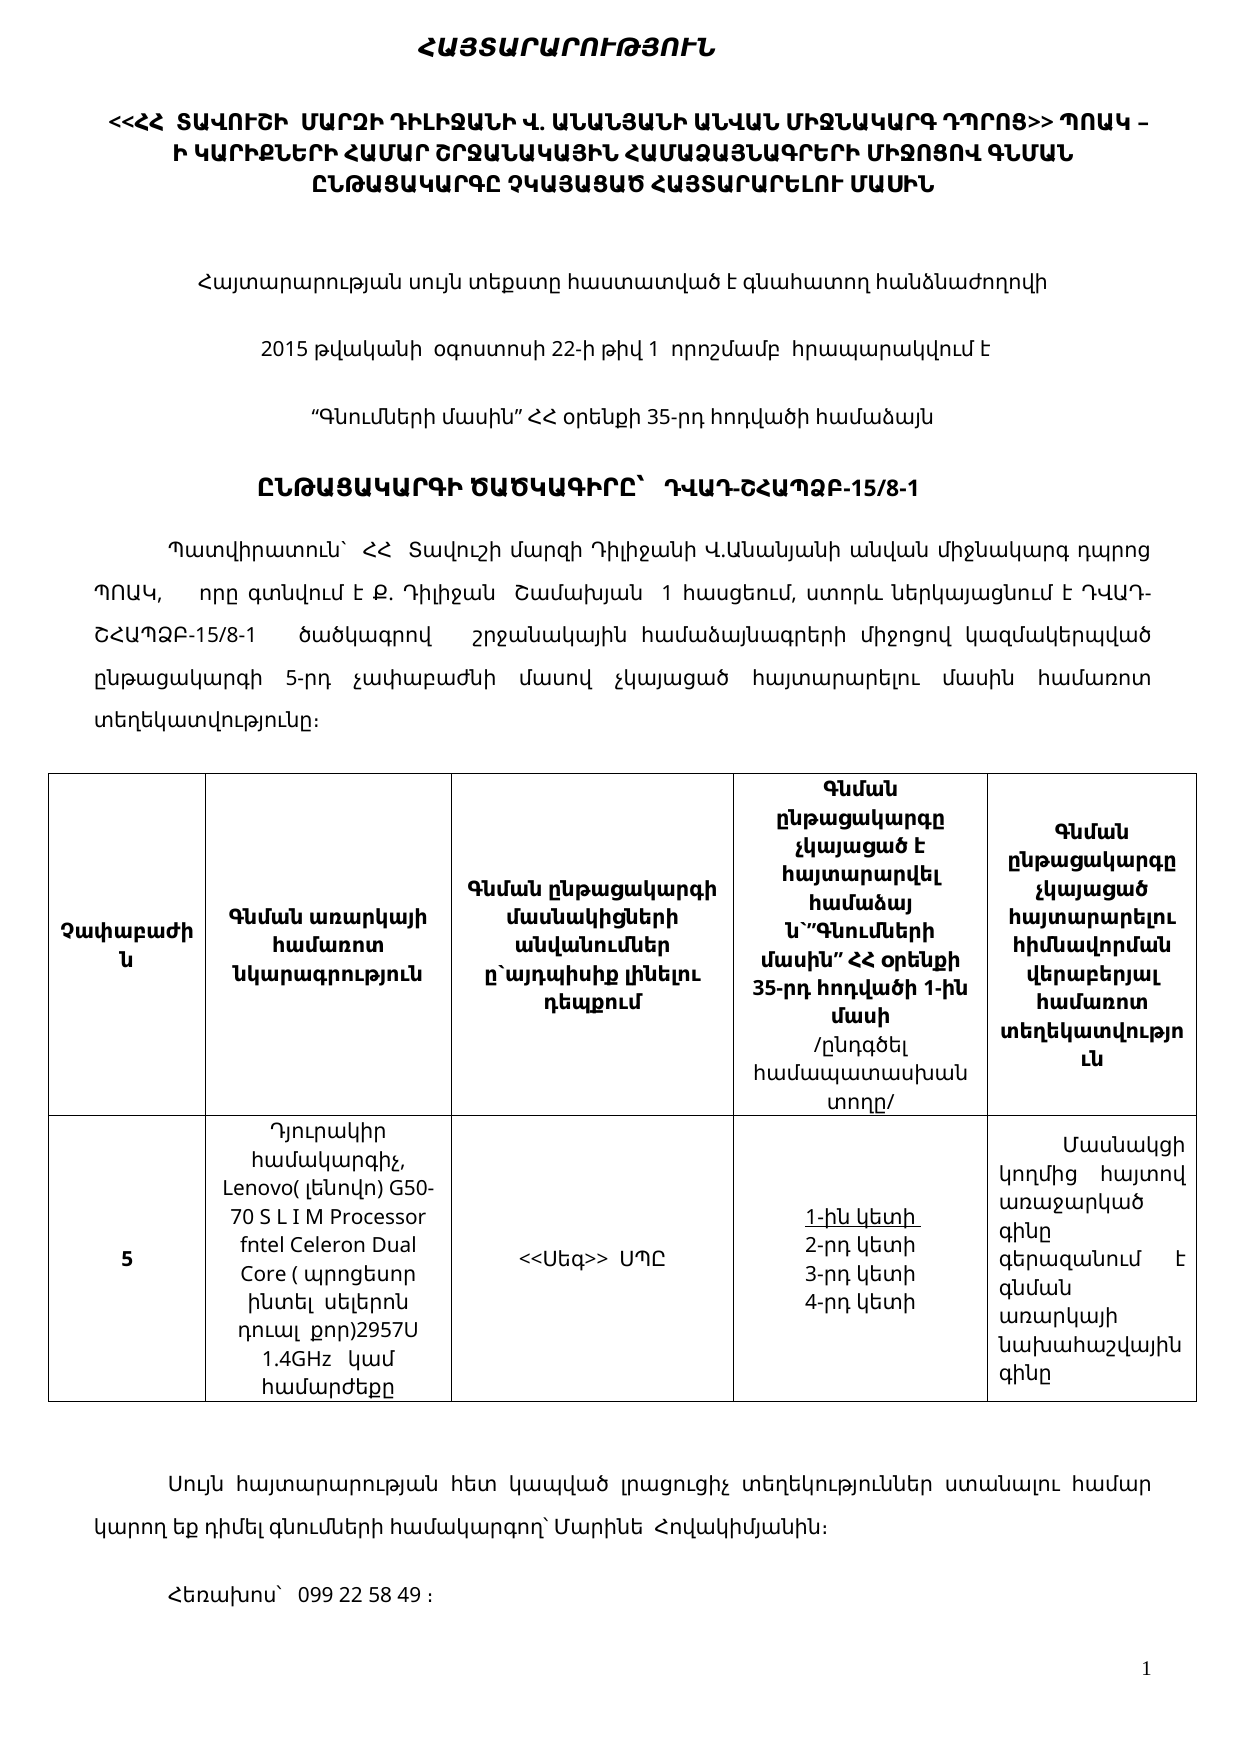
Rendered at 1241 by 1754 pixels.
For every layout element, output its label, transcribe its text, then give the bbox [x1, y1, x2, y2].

table_header Գնման ընթացակարգը չկայացած հայտարարելու հիմնավորման վերաբերյալ համառոտ տեղեկատվություն [988, 774, 1196, 1115]
text ԸՆԹԱՑԱԿԱՐԳԻ ԾԱԾԿԱԳԻՐԸ՝ ԴՎԱԴ-ՇՀԱՊՁԲ-15/8-1 [94, 470, 1152, 504]
subtitle “Գնումների մասին” ՀՀ օրենքի 35-րդ հոդվածի համաձայն [94, 402, 1152, 431]
text Հեռախոս՝ 099 22 58 49 ։ [94, 1580, 1152, 1608]
subtitle Հայտարարության սույն տեքստը հաստատված է գնահատող հանձնաժողովի [94, 267, 1152, 295]
text Պատվիրատուն` ՀՀ Տավուշի մարզի Դիլիջանի Վ.Անանյանի անվան միջնակարգ դպրոց ՊՈԱԿ, որը գտնվում է Ք. Դիլիջան Շամախյան 1 հասցեում, ստորև ներկայացնում է ԴՎԱԴ-ՇՀԱՊՁԲ-15/8-1 ծածկագրով շրջանակային համաձայնագրերի միջոցով կազմակերպված ընթացակարգի 5-րդ չափաբաժնի մասով չկայացած հայտարարելու մասին համառոտ տեղեկատվությունը։ [94, 535, 1152, 734]
table_cell 1-ին կետի 2-րդ կետի 3-րդ կետի 4-րդ կետի [734, 1116, 987, 1401]
subtitle 2015 թվականի օգոստոսի 22-ի թիվ 1 որոշմամբ հրապարակվում է [94, 334, 1152, 363]
table_cell Մասնակցի կողմից հայտով առաջարկած գինը գերազանում է գնման առարկայի նախահաշվային գինը [988, 1116, 1196, 1401]
text Սույն հայտարարության հետ կապված լրացուցիչ տեղեկություններ ստանալու համար կարող եք դիմել գնումների համակարգող՝ Մարինե Հովակիմյանին։ [94, 1469, 1152, 1541]
table_header Գնման ընթացակարգի մասնակիցների անվանումները`այդպիսիք լինելու դեպքում [452, 774, 733, 1115]
table_cell <<Սեգ>> ՍՊԸ [452, 1116, 733, 1401]
table_header Գնման ընթացակարգը չկայացած է հայտարարվել համաձայն`”Գնումների մասին” ՀՀ օրենքի 35-րդ հոդվածի 1-ին մասի /ընդգծել համապատասխան տողը/ [734, 774, 987, 1115]
text <<ՀՀ ՏԱՎՈՒՇԻ ՄԱՐԶԻ ԴԻԼԻՋԱՆԻ Վ. ԱՆԱՆՅԱՆԻ ԱՆՎԱՆ ՄԻՋՆԱԿԱՐԳ ԴՊՐՈՑ>> ՊՈԱԿ –Ի ԿԱՐԻՔՆԵՐԻ ՀԱՄԱՐ ՇՐՋԱՆԱԿԱՅԻՆ ՀԱՄԱՁԱՅՆԱԳՐԵՐԻ ՄԻՋՈՑՈՎ ԳՆՄԱՆ ԸՆԹԱՑԱԿԱՐԳԸ ՉԿԱՅԱՑԱԾ ՀԱՅՏԱՐԱՐԵԼՈՒ ՄԱՍԻՆ [94, 106, 1152, 199]
table_cell 5 [49, 1116, 205, 1401]
text ՀԱՅՏԱՐԱՐՈՒԹՅՈՒՆ [94, 29, 1152, 64]
table_cell Դյուրակիր համակարգիչ, Lenovo( լենովո) G50-70 S L I M Processor fntel Celeron Dual Core ( պրոցեսոր ինտել սելերոն դուալ քոր)2957U 1.4GHz կամ համարժեքը [206, 1116, 451, 1401]
table_header Գնման առարկայի համառոտ նկարագրություն [206, 774, 451, 1115]
table_header Չափաբաժին [49, 774, 205, 1115]
